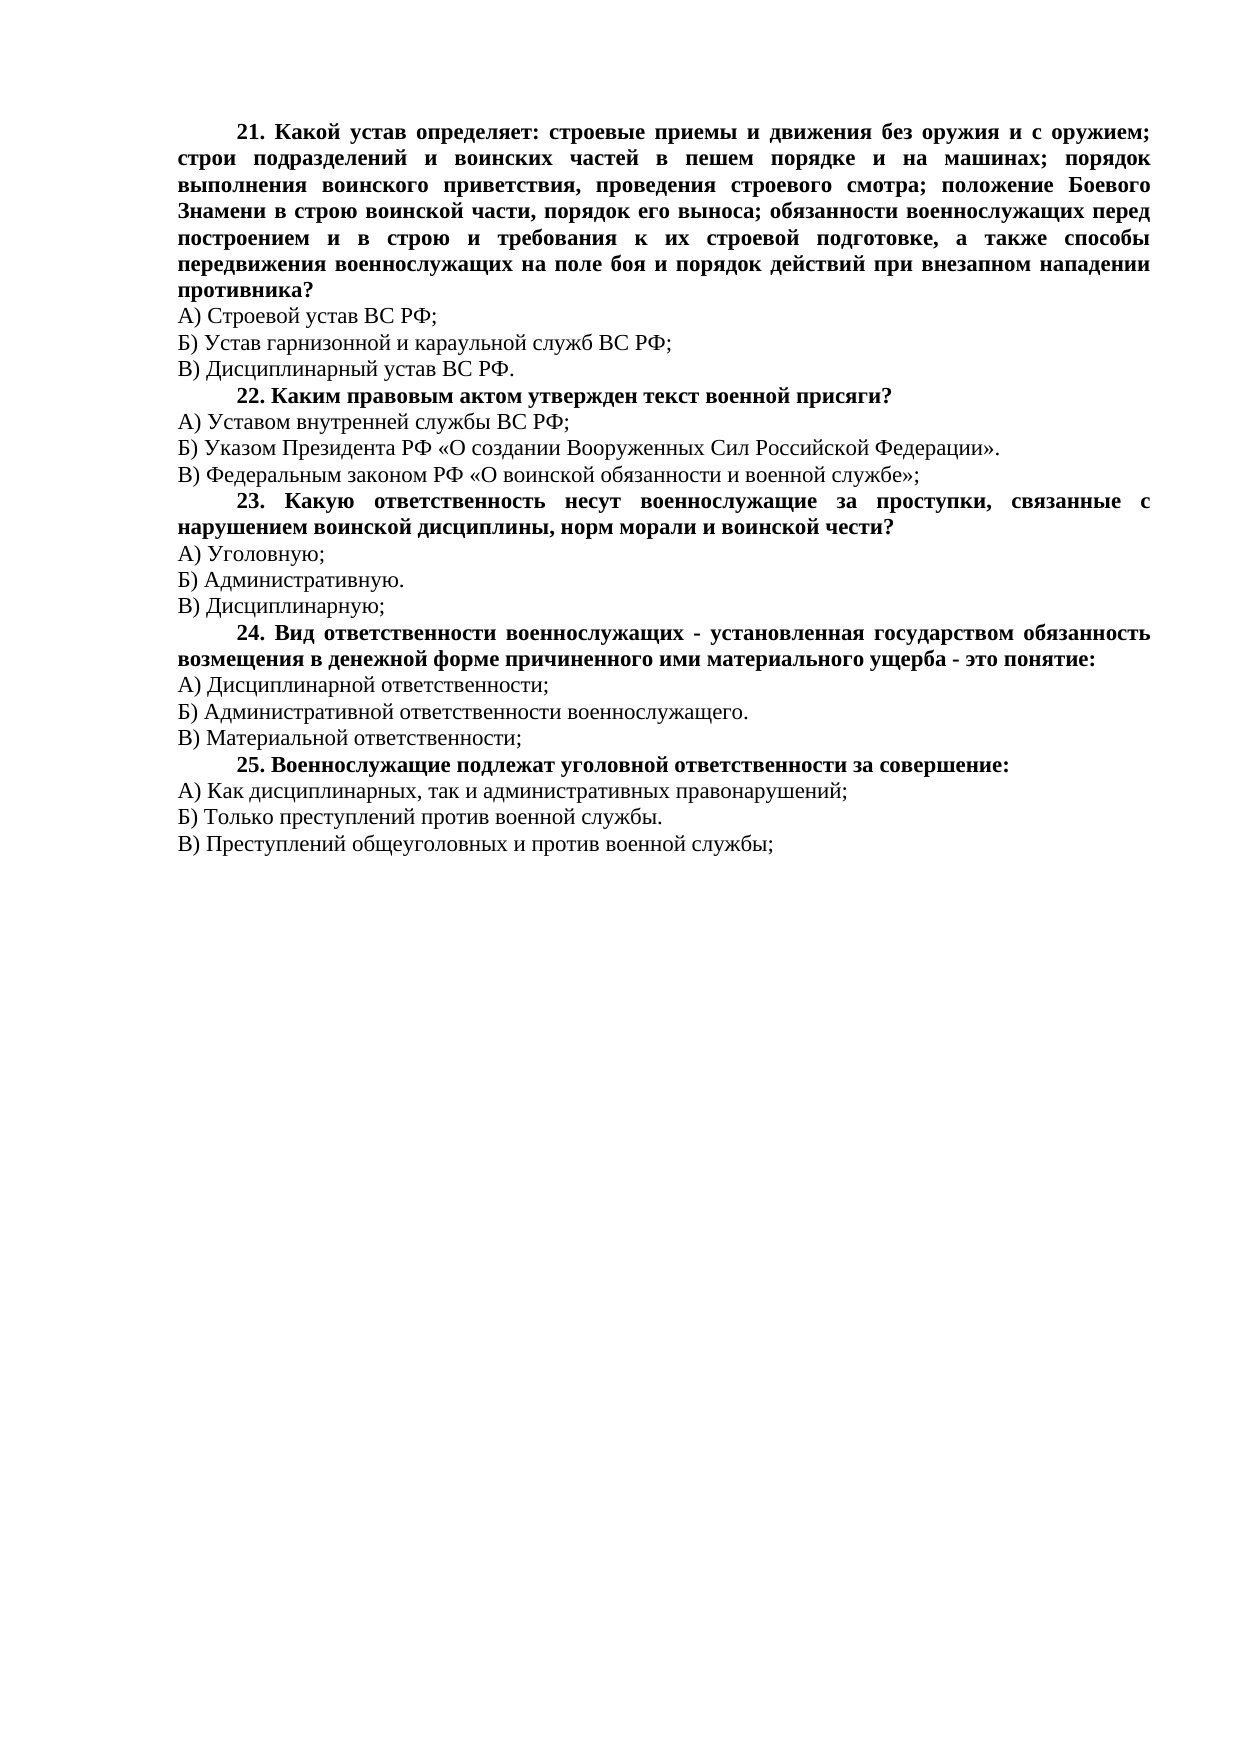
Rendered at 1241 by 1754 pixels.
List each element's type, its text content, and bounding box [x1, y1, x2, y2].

text 22. Каким правовым актом утвержден текст военной присяги? [177, 382, 1152, 408]
text А) Дисциплинарной ответственности; [177, 672, 1152, 698]
text В) Преступлений общеуголовных и против военной службы; [177, 830, 1152, 856]
text В) Дисциплинарный устав ВС РФ. [177, 355, 1152, 382]
text В) Дисциплинарную; [177, 592, 1152, 619]
text А) Уголовную; [177, 540, 1152, 566]
text А) Уставом внутренней службы ВС РФ; [177, 408, 1152, 434]
text 24. Вид ответственности военнослужащих - установленная государством обязанность возмещения в денежной форме причиненного ими материального ущерба - это понятие: [177, 619, 1152, 672]
text А) Как дисциплинарных, так и административных правонарушений; [177, 777, 1152, 803]
text А) Строевой устав ВС РФ; [177, 303, 1152, 329]
text Б) Устав гарнизонной и караульной служб ВС РФ; [177, 329, 1152, 355]
text 23. Какую ответственность несут военнослужащие за проступки, связанные с нарушением воинской дисциплины, норм морали и воинской чести? [177, 487, 1152, 540]
text В) Федеральным законом РФ «О воинской обязанности и военной службе»; [177, 461, 1152, 487]
text Б) Только преступлений против военной службы. [177, 803, 1152, 830]
text Б) Административной ответственности военнослужащего. [177, 698, 1152, 724]
text 21. Какой устав определяет: строевые приемы и движения без оружия и с оружием; строи подразделений и воинских частей в пешем порядке и на машинах; порядок выполнения воинского приветствия, проведения строевого смотра; положение Боевого Знамени в строю воинской части, порядок его выноса; обязанности военнослужащих перед построением и в строю и требования к их строевой подготовке, а также способы передвижения военнослужащих на поле боя и порядок действий при внезапном нападении противника? [177, 118, 1152, 303]
text 25. Военнослужащие подлежат уголовной ответственности за совершение: [177, 751, 1152, 777]
text В) Материальной ответственности; [177, 724, 1152, 751]
text Б) Указом Президента РФ «О создании Вооруженных Сил Российской Федерации». [177, 434, 1152, 461]
text Б) Административную. [177, 566, 1152, 592]
